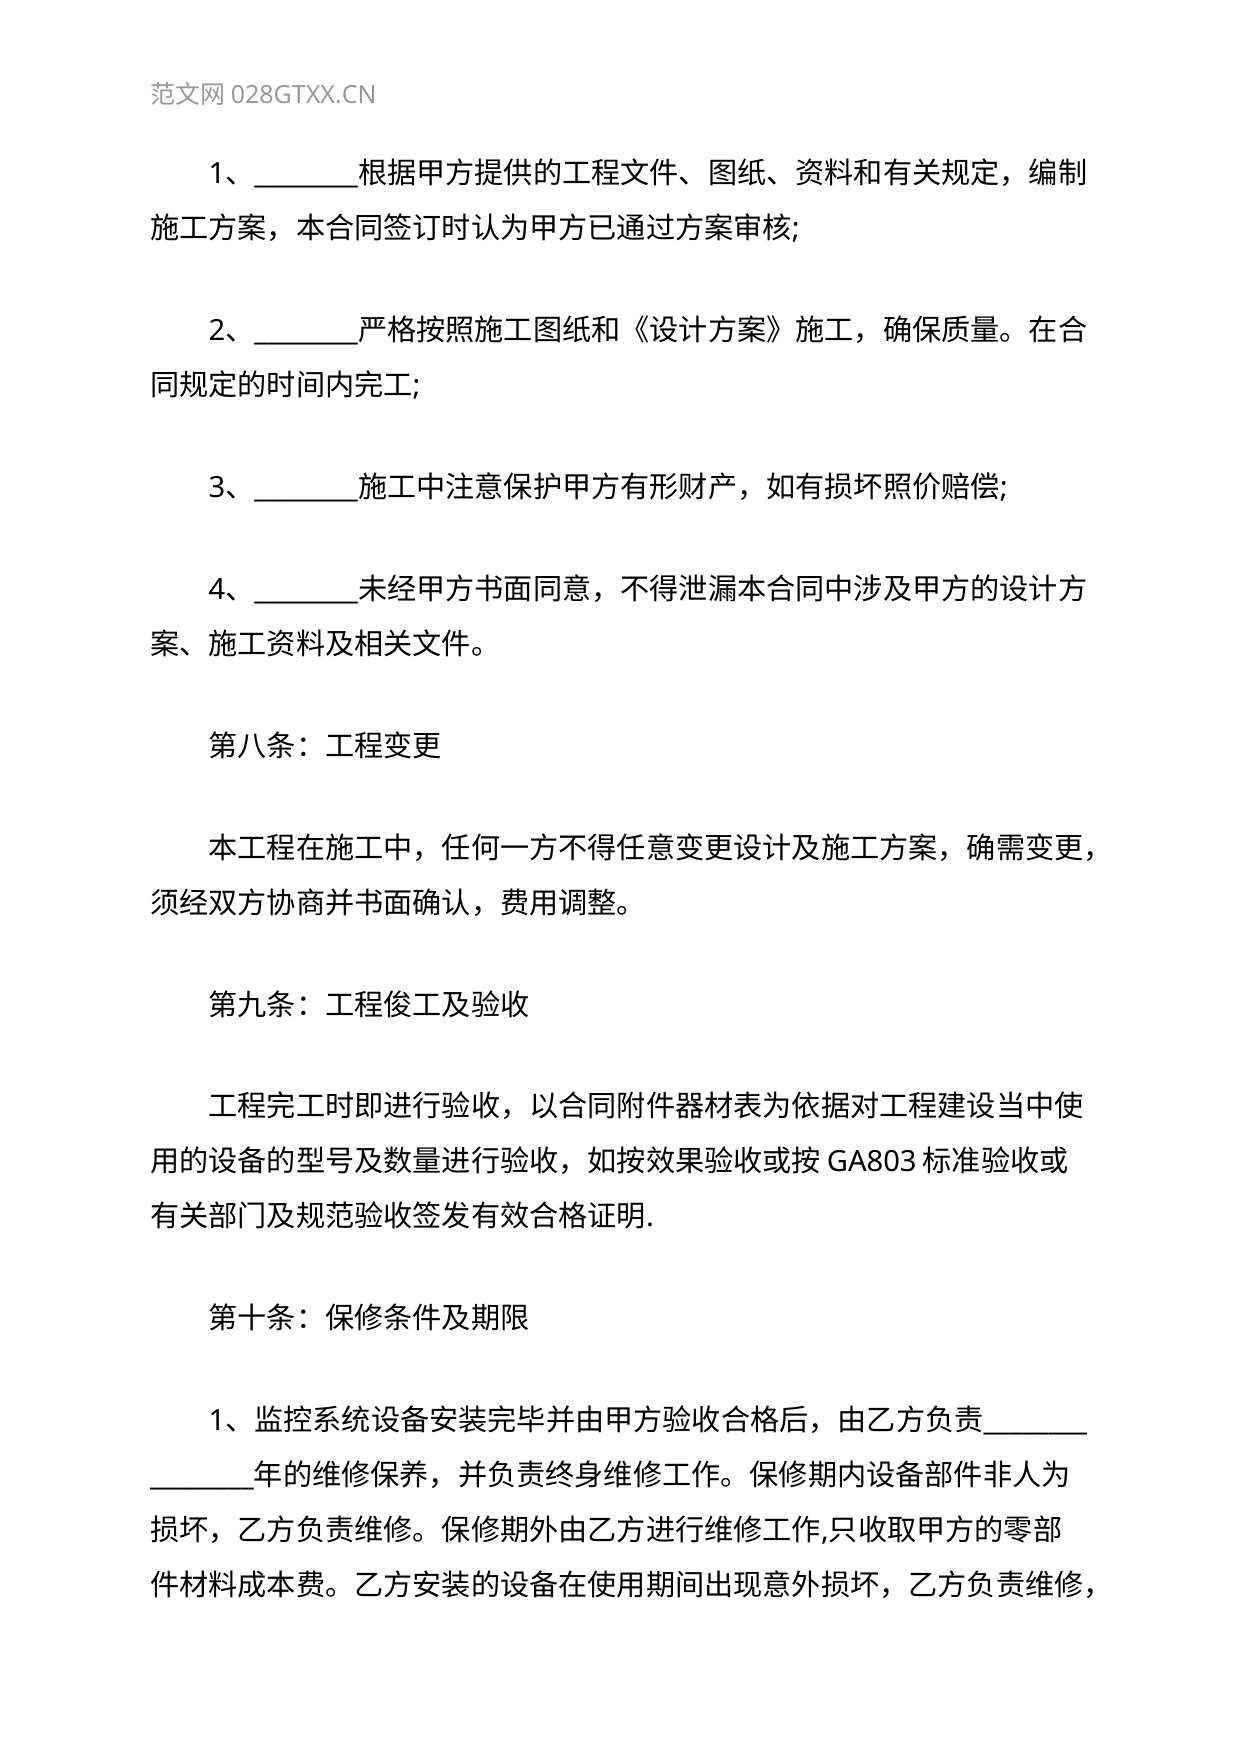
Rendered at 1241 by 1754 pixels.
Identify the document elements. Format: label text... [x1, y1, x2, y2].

text 工程完工时即进行验收，以合同附件器材表为依据对工程建设当中使用的设备的型号及数量进行验收，如按效果验收或按GA803标准验收或有关部门及规范验收签发有效合格证明. [150, 1083, 1090, 1235]
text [150, 1397, 1090, 1604]
text 第八条：工程变更 [150, 723, 1090, 765]
text 2、________严格按照施工图纸和《设计方案》施工，确保质量。在合同规定的时间内完工; [150, 307, 1090, 404]
text 3、________施工中注意保护甲方有形财产，如有损坏照价赔偿; [150, 464, 1090, 506]
text 本工程在施工中，任何一方不得任意变更设计及施工方案，确需变更，须经双方协商并书面确认，费用调整。 [150, 824, 1090, 922]
text 4、________未经甲方书面同意，不得泄漏本合同中涉及甲方的设计方案、施工资料及相关文件。 [150, 566, 1090, 663]
text 1、________根据甲方提供的工程文件、图纸、资料和有关规定，编制施工方案，本合同签订时认为甲方已通过方案审核; [150, 150, 1090, 247]
text 第十条：保修条件及期限 [150, 1295, 1090, 1337]
text 第九条：工程俊工及验收 [150, 981, 1090, 1023]
